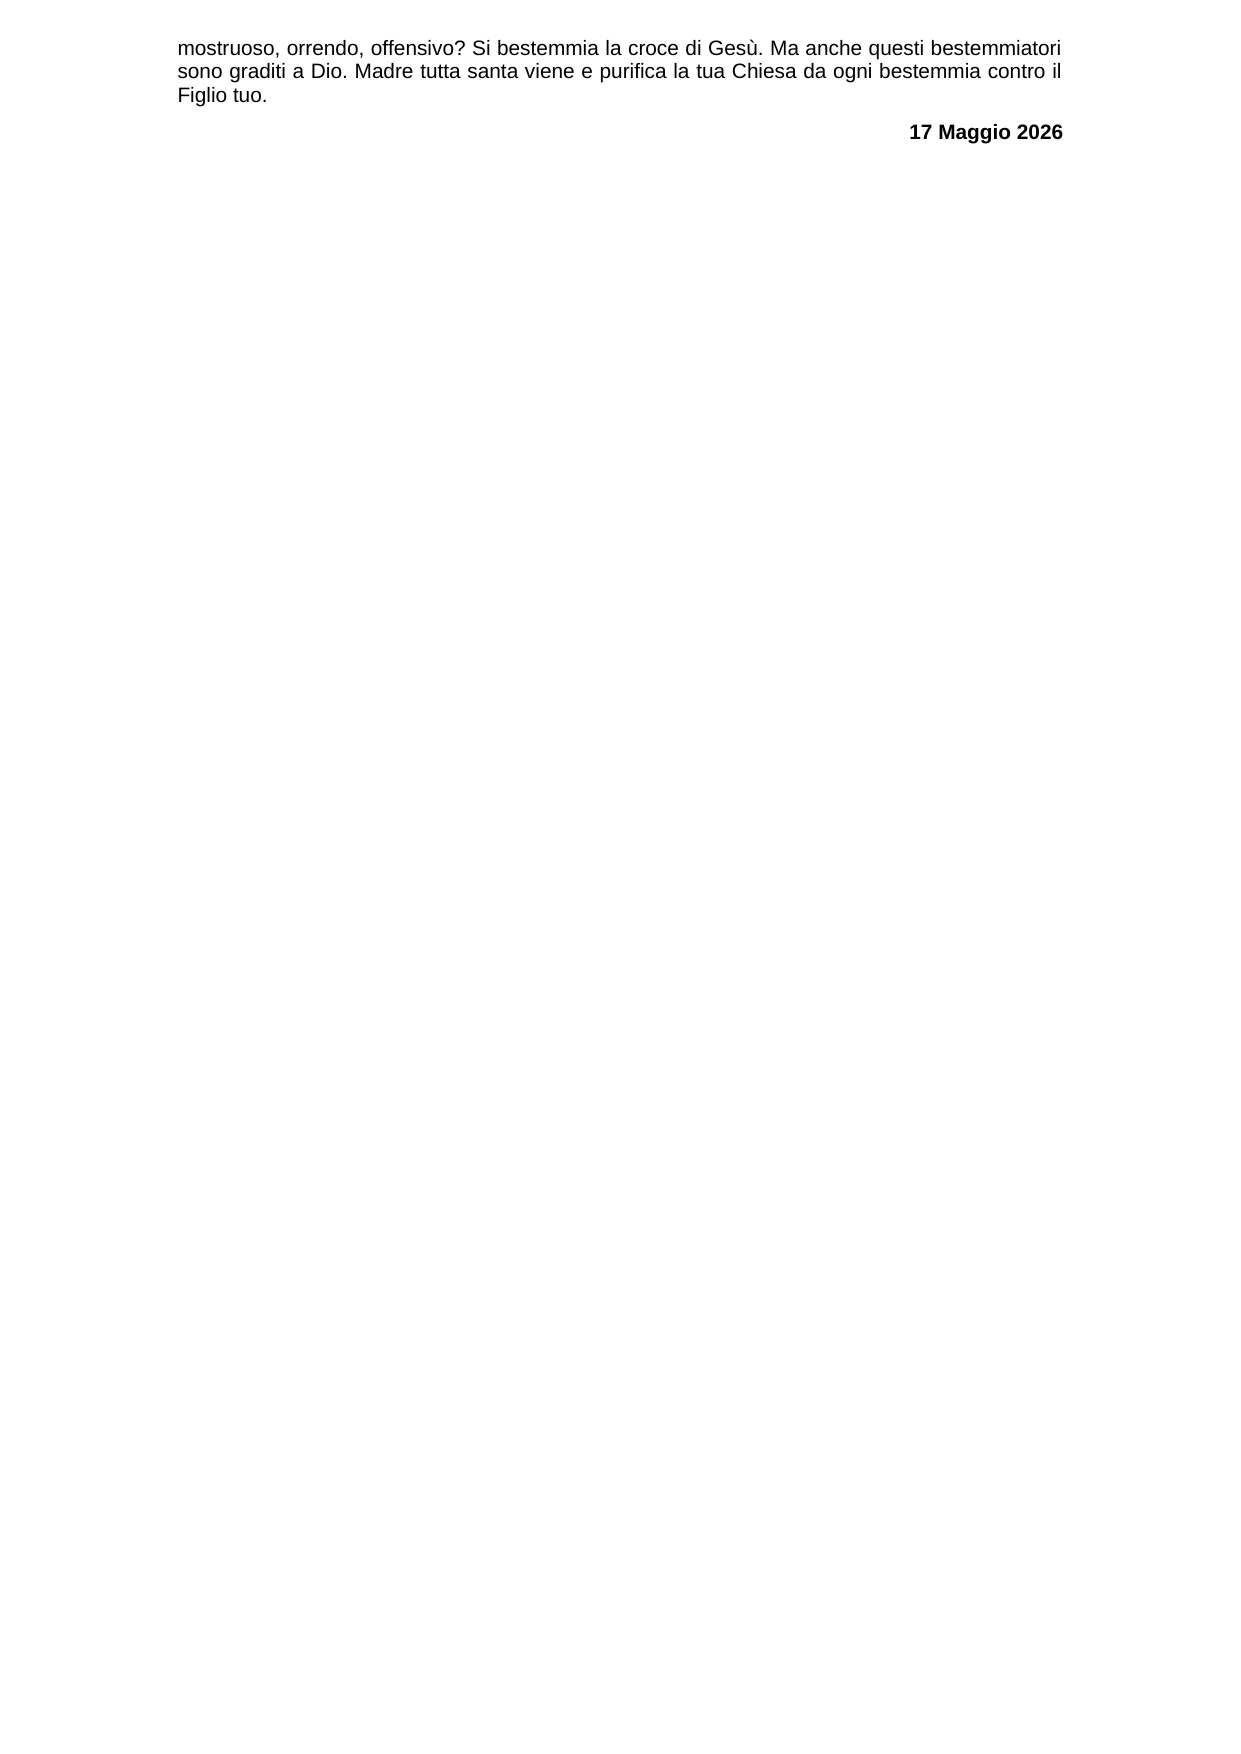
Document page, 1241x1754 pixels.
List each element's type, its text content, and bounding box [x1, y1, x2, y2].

text 17 Maggio 2026 [177, 120, 1063, 144]
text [177, 35, 1063, 107]
